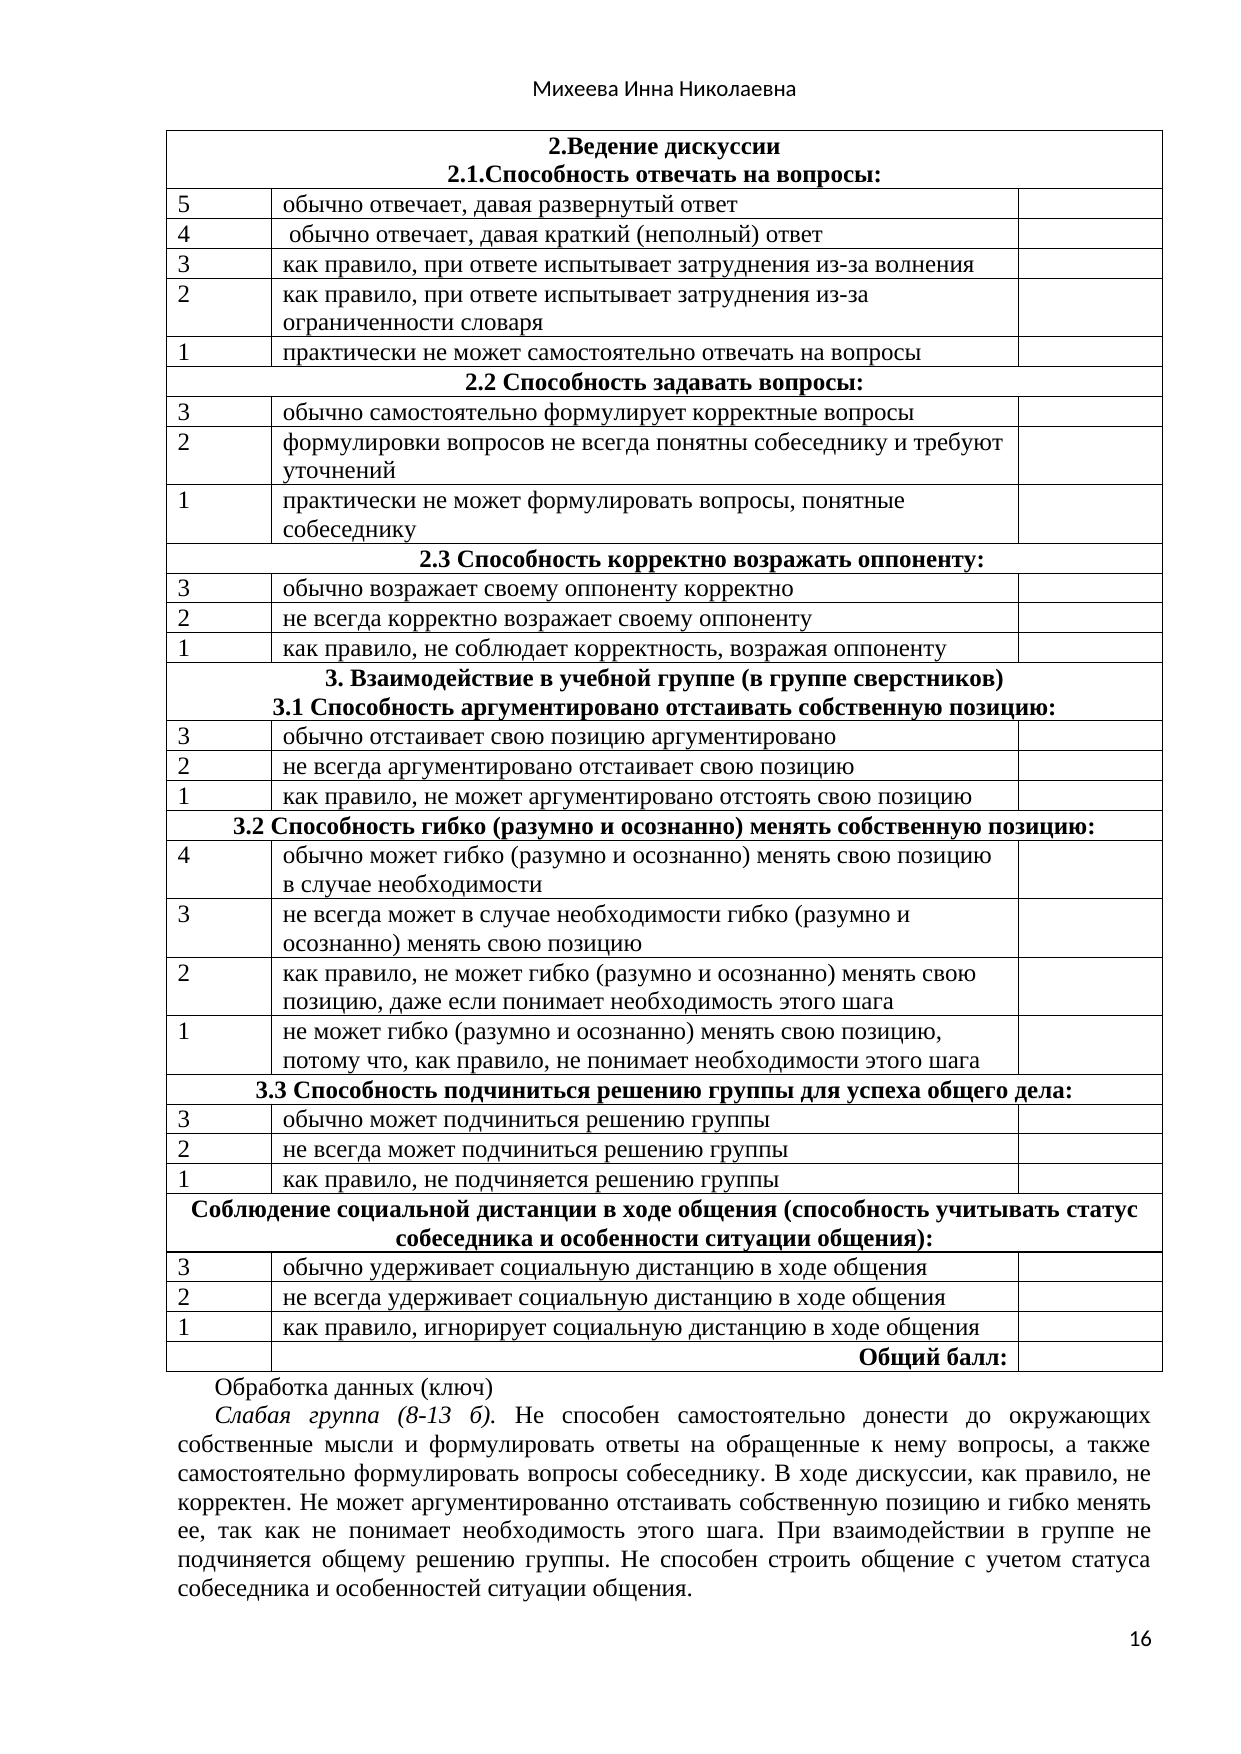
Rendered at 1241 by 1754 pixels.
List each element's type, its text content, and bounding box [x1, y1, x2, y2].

table_cell 2 [167, 958, 271, 1015]
table_cell [1019, 1282, 1162, 1311]
table_cell 1 [167, 337, 271, 366]
table_cell 1 [167, 485, 271, 543]
table_cell практически не может формулировать вопросы, понятные собеседнику [272, 485, 1018, 543]
table_cell [1019, 189, 1162, 218]
table_cell 3 [167, 899, 271, 957]
table_cell [1019, 841, 1162, 898]
table_cell Соблюдение социальной дистанции в ходе общения (способность учитывать статус собеседника и особенности ситуации общения): [167, 1194, 1162, 1251]
table_cell 2 [167, 427, 271, 484]
table_cell 4 [167, 841, 271, 898]
table_cell 3. Взаимодействие в учебной группе (в группе сверстников) 3.1 Способность аргументировано отстаивать собственную позицию: [167, 663, 1162, 720]
table_cell 3 [167, 721, 271, 750]
table_cell [1019, 1253, 1162, 1281]
table_cell не всегда может в случае необходимости гибко (разумно и осознанно) менять свою позицию [272, 899, 1018, 957]
table_cell [1019, 574, 1162, 602]
table_cell как правило, при ответе испытывает затруднения из-за волнения [272, 249, 1018, 278]
table_cell Общий балл: [272, 1342, 1018, 1371]
table_cell 2 [167, 279, 271, 336]
table_cell 3 [167, 1253, 271, 1281]
table_cell обычно отвечает, давая развернутый ответ [272, 189, 1018, 218]
table_cell [1019, 1134, 1162, 1163]
table_cell 3 [167, 1105, 271, 1133]
table_cell обычно самостоятельно формулирует корректные вопросы [272, 397, 1018, 426]
table_cell как правило, не может гибко (разумно и осознанно) менять свою позицию, даже если понимает необходимость этого шага [272, 958, 1018, 1015]
table_cell 3 [167, 397, 271, 426]
table_cell [167, 1342, 271, 1371]
table_cell как правило, игнорирует социальную дистанцию в ходе общения [272, 1312, 1018, 1341]
table_cell [1019, 219, 1162, 248]
table_cell [1019, 485, 1162, 543]
table_cell [1019, 397, 1162, 426]
table_cell обычно может гибко (разумно и осознанно) менять свою позицию в случае необходимости [272, 841, 1018, 898]
table_cell 2 [167, 1134, 271, 1163]
table_cell [1019, 337, 1162, 366]
table_cell обычно может подчиниться решению группы [272, 1105, 1018, 1133]
table_cell 1 [167, 633, 271, 662]
text Обработка данных (ключ) [177, 1372, 1152, 1400]
text Слабая группа (8-13 б). Не способен самостоятельно донести до окружающих собственные мысли и формулировать ответы на обращенные к нему вопросы, а также самостоятельно формулировать вопросы собеседнику. В ходе дискуссии, как правило, не корректен. Не может аргументированно отстаивать собственную позицию и гибко менять ее, так как не понимает необходимость этого шага. При взаимодействии в группе не подчиняется общему решению группы. Не способен строить общение с учетом статуса собеседника и особенностей ситуации общения. [177, 1400, 1152, 1602]
table_cell [1019, 279, 1162, 336]
table_cell 3.3 Способность подчиниться решению группы для успеха общего дела: [167, 1075, 1162, 1103]
table_cell 1 [167, 781, 271, 810]
table_cell [1019, 633, 1162, 662]
table_cell как правило, не подчиняется решению группы [272, 1164, 1018, 1193]
table_cell не может гибко (разумно и осознанно) менять свою позицию, потому что, как правило, не понимает необходимости этого шага [272, 1016, 1018, 1074]
table_cell 1 [167, 1164, 271, 1193]
table_cell [1019, 427, 1162, 484]
table_cell обычно удерживает социальную дистанцию в ходе общения [272, 1253, 1018, 1281]
table_cell 3 [167, 574, 271, 602]
table_cell 4 [167, 219, 271, 248]
table_cell 2.Ведение дискуссии 2.1.Способность отвечать на вопросы: [167, 131, 1162, 188]
table_cell [1019, 781, 1162, 810]
table_cell не всегда корректно возражает своему оппоненту [272, 603, 1018, 632]
table_cell [1019, 751, 1162, 780]
table_cell как правило, не соблюдает корректность, возражая оппоненту [272, 633, 1018, 662]
table_cell [1019, 603, 1162, 632]
table_cell практически не может самостоятельно отвечать на вопросы [272, 337, 1018, 366]
table_cell [1019, 899, 1162, 957]
table_cell обычно возражает своему оппоненту корректно [272, 574, 1018, 602]
table_cell 2 [167, 603, 271, 632]
table_cell [1019, 1164, 1162, 1193]
table_cell как правило, не может аргументировано отстоять свою позицию [272, 781, 1018, 810]
table_cell как правило, при ответе испытывает затруднения из-за ограниченности словаря [272, 279, 1018, 336]
table_cell [1019, 1342, 1162, 1371]
table_cell [1019, 1312, 1162, 1341]
table_cell не всегда может подчиниться решению группы [272, 1134, 1018, 1163]
table_cell 2 [167, 1282, 271, 1311]
table_cell не всегда аргументировано отстаивает свою позицию [272, 751, 1018, 780]
table_cell 5 [167, 189, 271, 218]
table_cell 2.3 Способность корректно возражать оппоненту: [167, 544, 1162, 572]
table_cell [1019, 958, 1162, 1015]
table_cell 3.2 Способность гибко (разумно и осознанно) менять собственную позицию: [167, 811, 1162, 839]
table_cell формулировки вопросов не всегда понятны собеседнику и требуют уточнений [272, 427, 1018, 484]
table_cell [1019, 1016, 1162, 1074]
table_cell [1019, 1105, 1162, 1133]
table_cell [1019, 721, 1162, 750]
table_cell не всегда удерживает социальную дистанцию в ходе общения [272, 1282, 1018, 1311]
table_cell обычно отвечает, давая краткий (неполный) ответ [272, 219, 1018, 248]
table_cell обычно отстаивает свою позицию аргументировано [272, 721, 1018, 750]
table_cell 2.2 Способность задавать вопросы: [167, 367, 1162, 396]
table_cell 1 [167, 1312, 271, 1341]
table_cell [1019, 249, 1162, 278]
table_cell 3 [167, 249, 271, 278]
table_cell 1 [167, 1016, 271, 1074]
table_cell 2 [167, 751, 271, 780]
